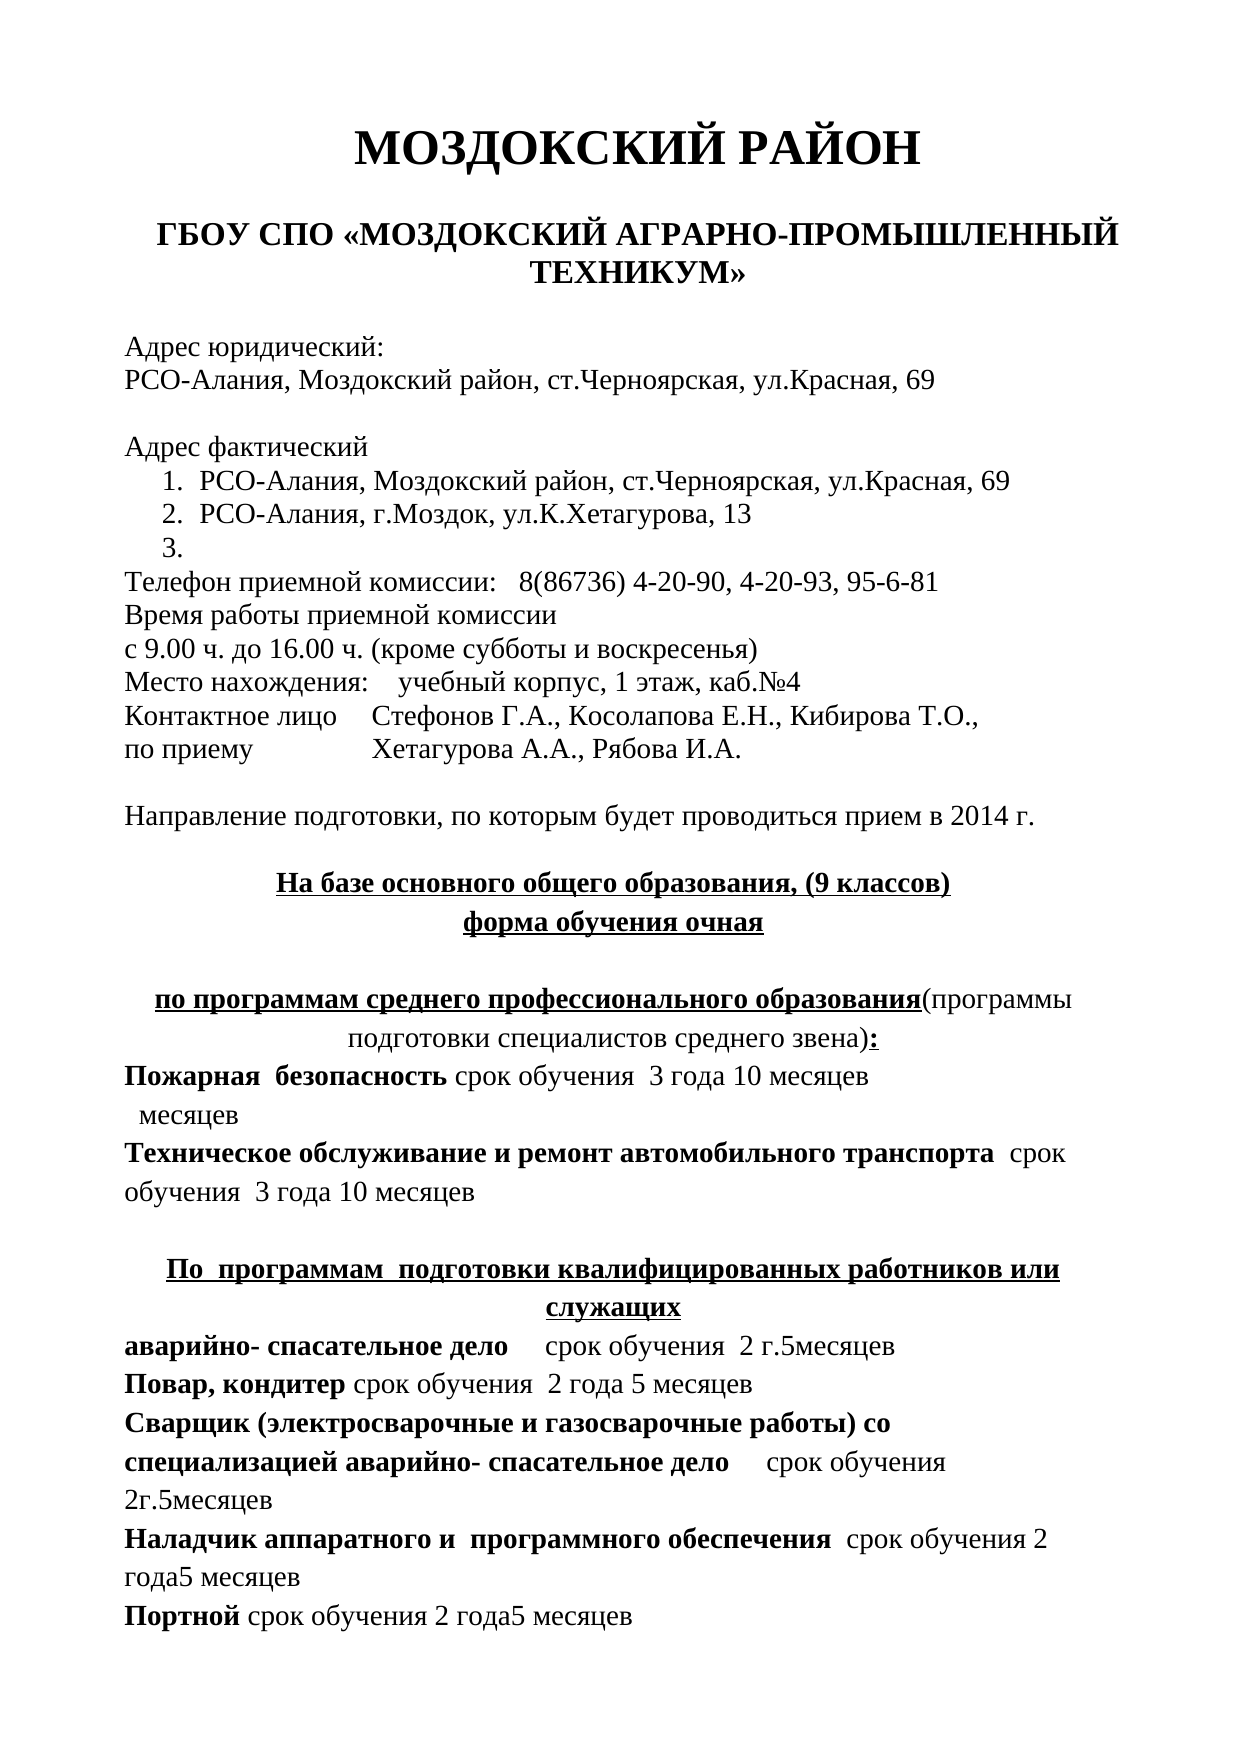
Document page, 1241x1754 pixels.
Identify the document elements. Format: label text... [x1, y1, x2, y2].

table_cell Время работы приемной комиссии с 9.00 ч. до 16.00 ч. (кроме субботы и воскресенья) [113, 597, 1113, 664]
text ГБОУ СПО «МОЗДОКСКИЙ АГРАРНО-ПРОМЫШЛЕННЫЙ ТЕХНИКУМ» [124, 214, 1152, 291]
table_cell Стефонов Г.А., Косолапова Е.Н., Кибирова Т.О., Хетагурова А.А., Рябова И.А. [360, 698, 1113, 798]
text МОЗДОКСКИЙ РАЙОН [124, 118, 1152, 176]
table_cell Контактное лицо по приему [113, 698, 360, 798]
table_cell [113, 799, 1113, 1635]
table_cell Место нахождения: учебный корпус, 1 этаж, каб.№4 [113, 664, 1113, 698]
table_cell Адрес фактический РСО-Алания, Моздокский район, ст.Черноярская, ул.Красная, 69 РСО-Алания, г.Моздок, ул.К.Хетагурова, 13 [113, 430, 1113, 564]
table_cell Телефон приемной комиссии: 8(86736) 4-20-90, 4-20-93, 95-6-81 [113, 564, 1113, 597]
table_header Адрес юридический: РСО-Алания, Моздокский район, ст.Черноярская, ул.Красная, 69 [113, 329, 1113, 429]
